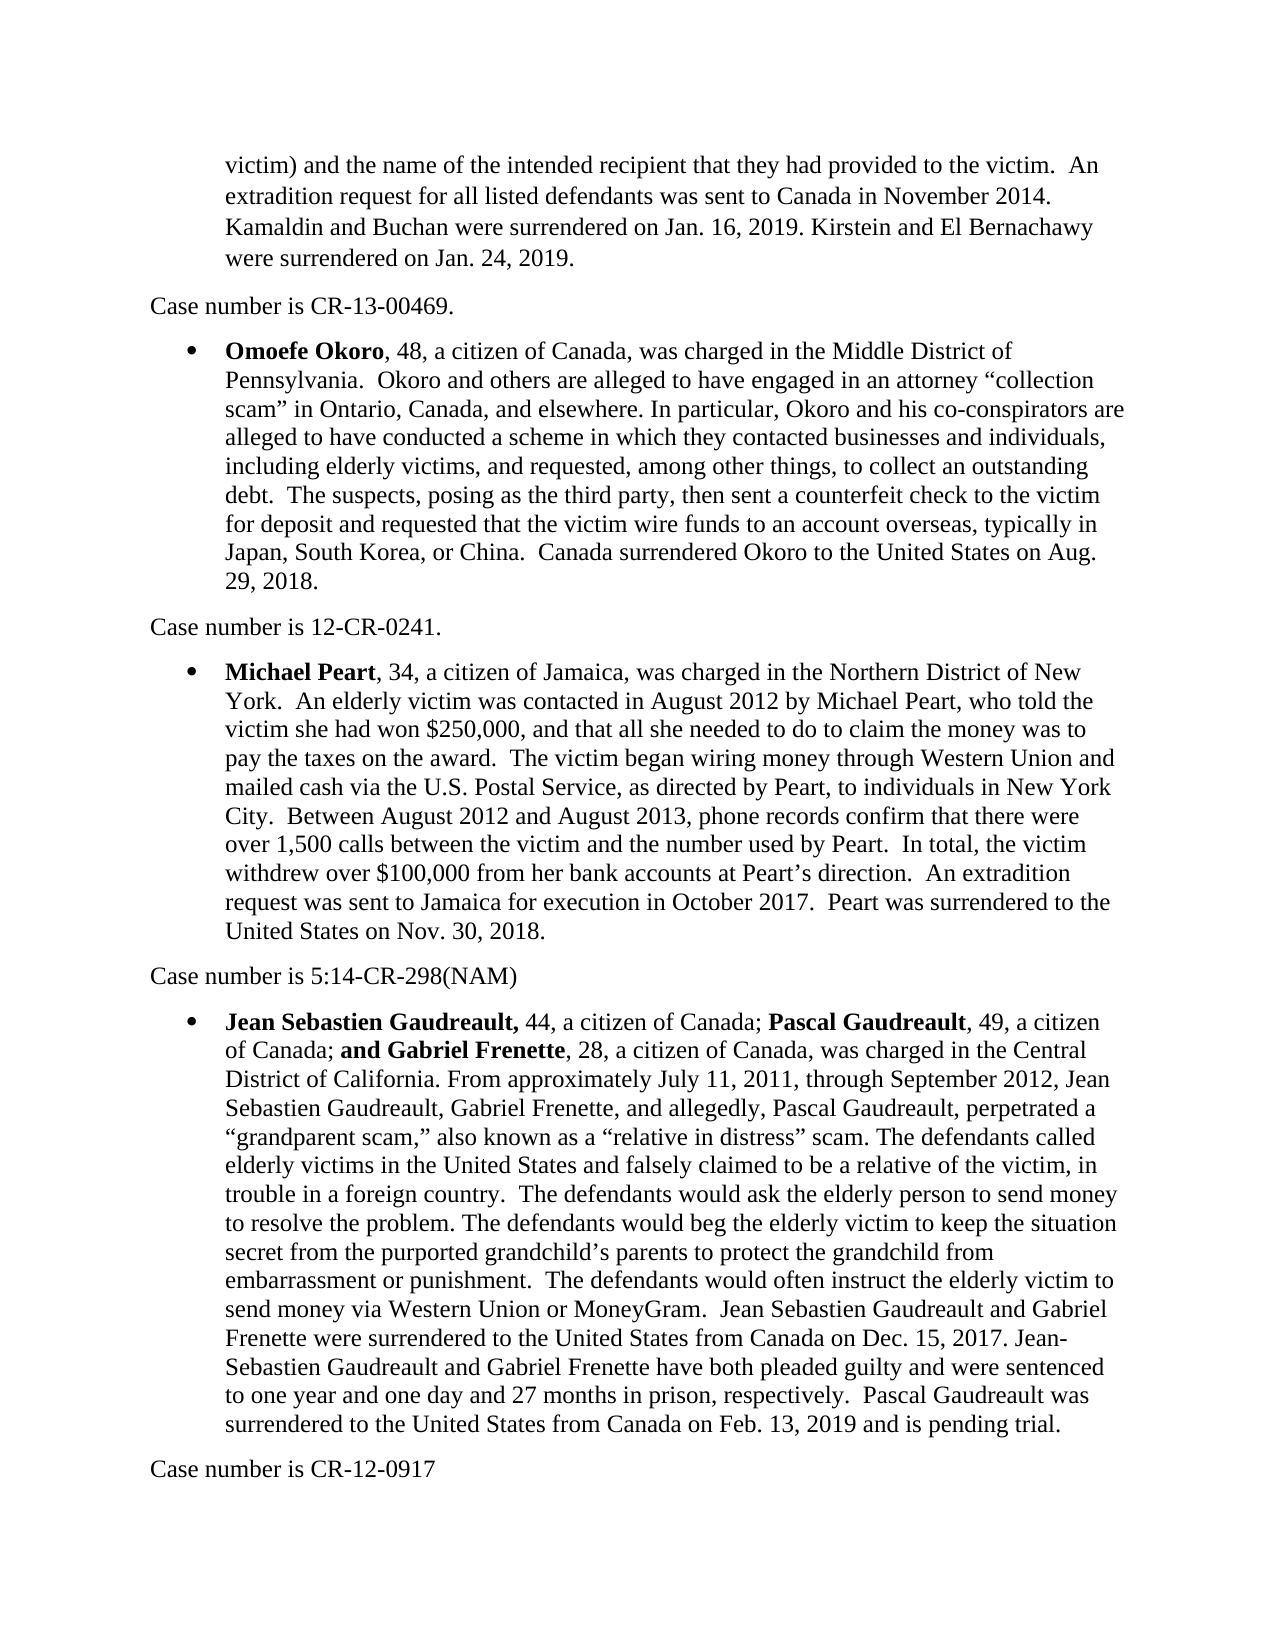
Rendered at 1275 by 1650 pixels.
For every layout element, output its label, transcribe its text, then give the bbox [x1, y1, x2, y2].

text Case number is 12-CR-0241. [150, 612, 1125, 640]
list Omoefe Okoro, 48, a citizen of Canada, was charged in the Middle District of Pennsylvania. Okoro and others are alleged to have engaged in an attorney “collection scam” in Ontario, Canada, and elsewhere. In particular, Okoro and his co-conspirators are alleged to have conducted a scheme in which they contacted businesses and individuals, including elderly victims, and requested, among other things, to collect an outstanding debt. The suspects, posing as the third party, then sent a counterfeit check to the victim for deposit and requested that the victim wire funds to an account overseas, typically in Japan, South Korea, or China. Canada surrendered Okoro to the United States on Aug. 29, 2018. [187, 336, 1125, 595]
list Jean Sebastien Gaudreault, 44, a citizen of Canada; Pascal Gaudreault, 49, a citizen of Canada; and Gabriel Frenette, 28, a citizen of Canada, was charged in the Central District of California. From approximately July 11, 2011, through September 2012, Jean Sebastien Gaudreault, Gabriel Frenette, and allegedly, Pascal Gaudreault, perpetrated a “grandparent scam,” also known as a “relative in distress” scam. The defendants called elderly victims in the United States and falsely claimed to be a relative of the victim, in trouble in a foreign country. The defendants would ask the elderly person to send money to resolve the problem. The defendants would beg the elderly victim to keep the situation secret from the purported grandchild’s parents to protect the grandchild from embarrassment or punishment. The defendants would often instruct the elderly victim to send money via Western Union or MoneyGram. Jean Sebastien Gaudreault and Gabriel Frenette were surrendered to the United States from Canada on Dec. 15, 2017. Jean-Sebastien Gaudreault and Gabriel Frenette have both pleaded guilty and were sentenced to one year and one day and 27 months in prison, respectively. Pascal Gaudreault was surrendered to the United States from Canada on Feb. 13, 2019 and is pending trial. [187, 1007, 1125, 1438]
list Michael Peart, 34, a citizen of Jamaica, was charged in the Northern District of New York. An elderly victim was contacted in August 2012 by Michael Peart, who told the victim she had won $250,000, and that all she needed to do to claim the money was to pay the taxes on the award. The victim began wiring money through Western Union and mailed cash via the U.S. Postal Service, as directed by Peart, to individuals in New York City. Between August 2012 and August 2013, phone records confirm that there were over 1,500 calls between the victim and the number used by Peart. In total, the victim withdrew over $100,000 from her bank accounts at Peart’s direction. An extradition request was sent to Jamaica for execution in October 2017. Peart was surrendered to the United States on Nov. 30, 2018. [187, 657, 1125, 944]
text Case number is CR-13-00469. [150, 291, 1125, 319]
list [187, 150, 1125, 272]
text Case number is CR-12-0917 [150, 1454, 1125, 1483]
text Case number is 5:14-CR-298(NAM) [150, 961, 1125, 990]
